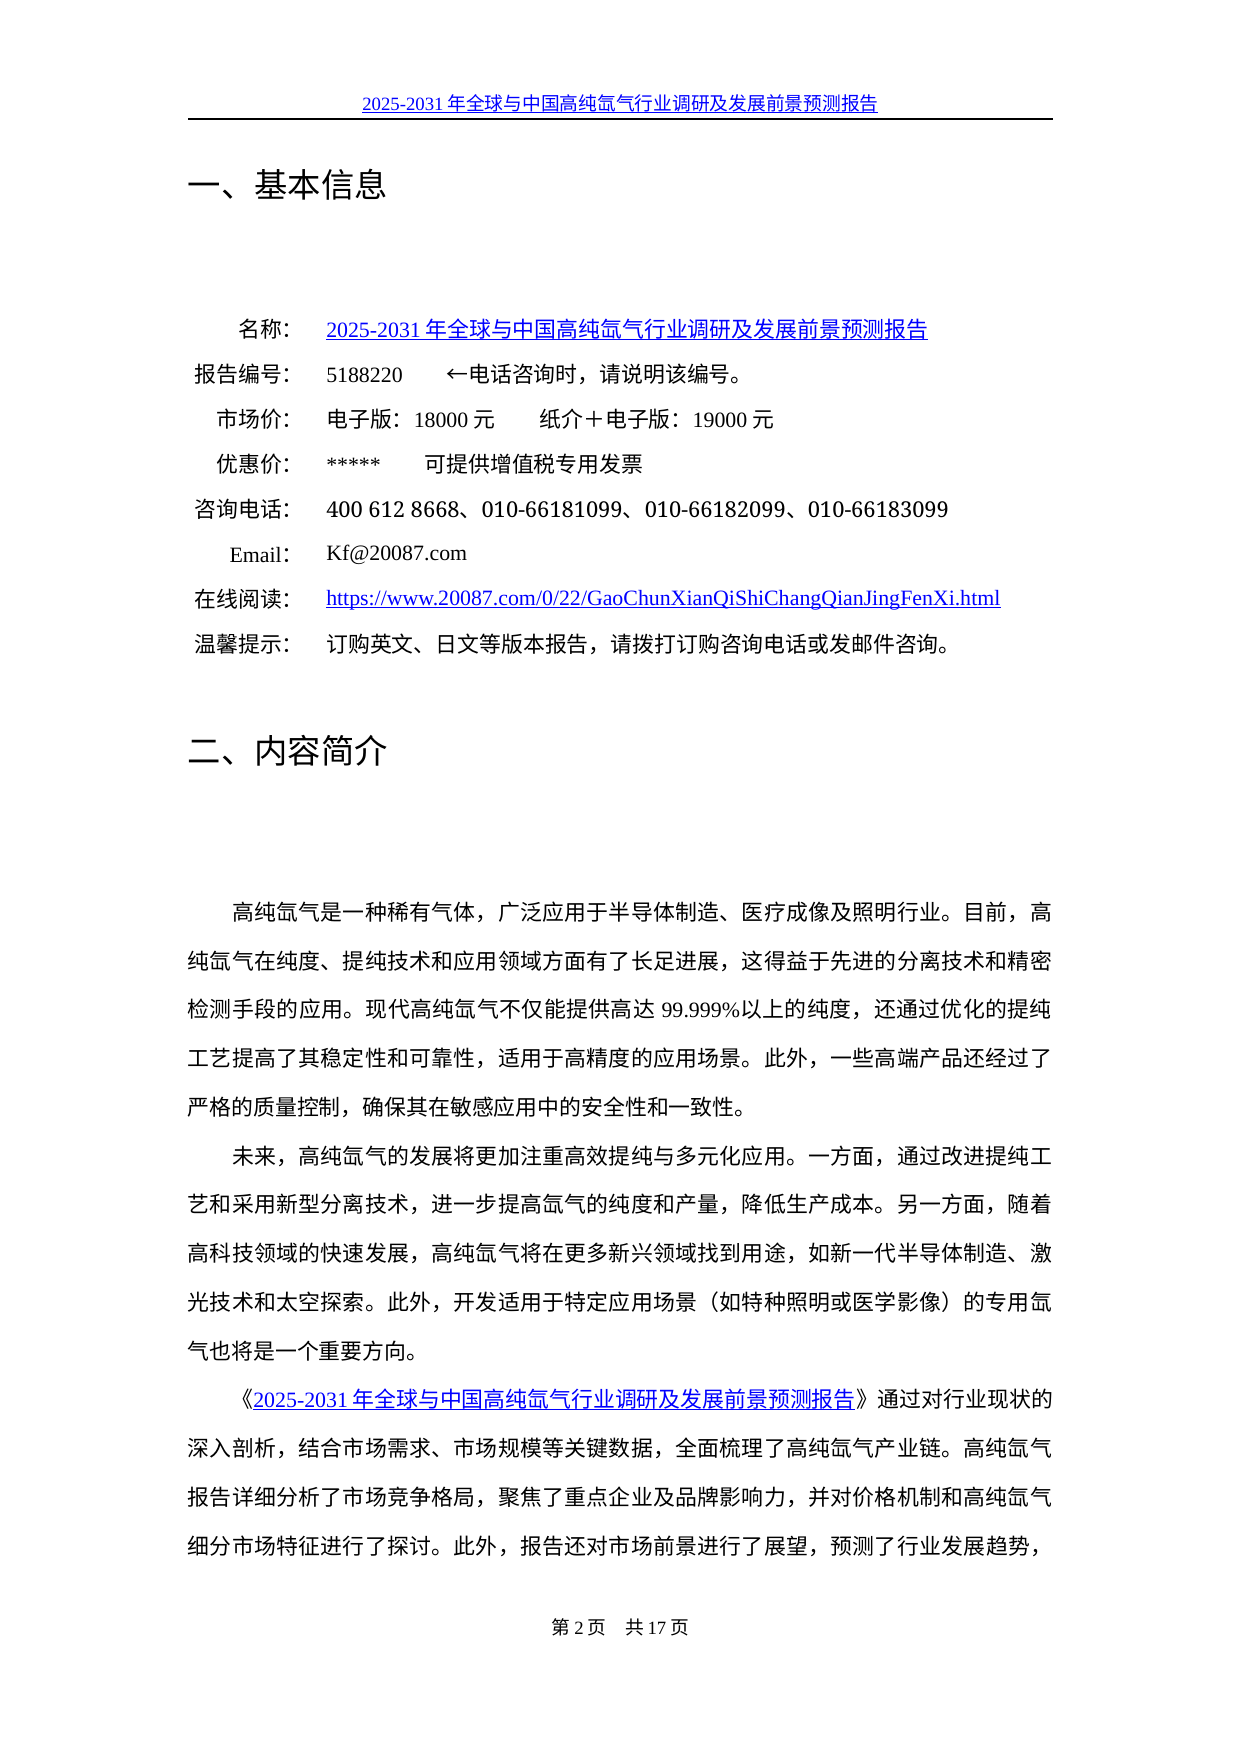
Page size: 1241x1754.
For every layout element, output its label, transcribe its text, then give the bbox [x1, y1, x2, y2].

table_cell 在线阅读： [167, 582, 315, 627]
table_cell Kf@20087.com [315, 537, 1073, 582]
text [187, 894, 1053, 1561]
table_cell 报告编号： [167, 357, 315, 402]
table_cell 400 612 8668、010-66181099、010-66182099、010-66183099 [315, 492, 1073, 537]
table_cell 电子版：18000 元 纸介＋电子版：19000 元 [315, 402, 1073, 447]
table_cell 咨询电话： [167, 492, 315, 537]
table_cell [315, 582, 1073, 627]
table_cell ***** 可提供增值税专用发票 [315, 447, 1073, 492]
table_cell 温馨提示： [167, 627, 315, 672]
table_cell 订购英文、日文等版本报告，请拨打订购咨询电话或发邮件咨询。 [315, 627, 1073, 672]
table_cell 市场价： [167, 402, 315, 447]
table_header 2025-2031年全球与中国高纯氙气行业调研及发展前景预测报告 [315, 312, 1073, 357]
table_header 名称： [167, 312, 315, 357]
table_cell 优惠价： [167, 447, 315, 492]
table_cell 5188220 ←电话咨询时，请说明该编号。 [315, 357, 1073, 402]
title 一、基本信息 [187, 150, 1053, 215]
table_cell Email： [167, 537, 315, 582]
title 二、内容简介 [187, 717, 1053, 782]
